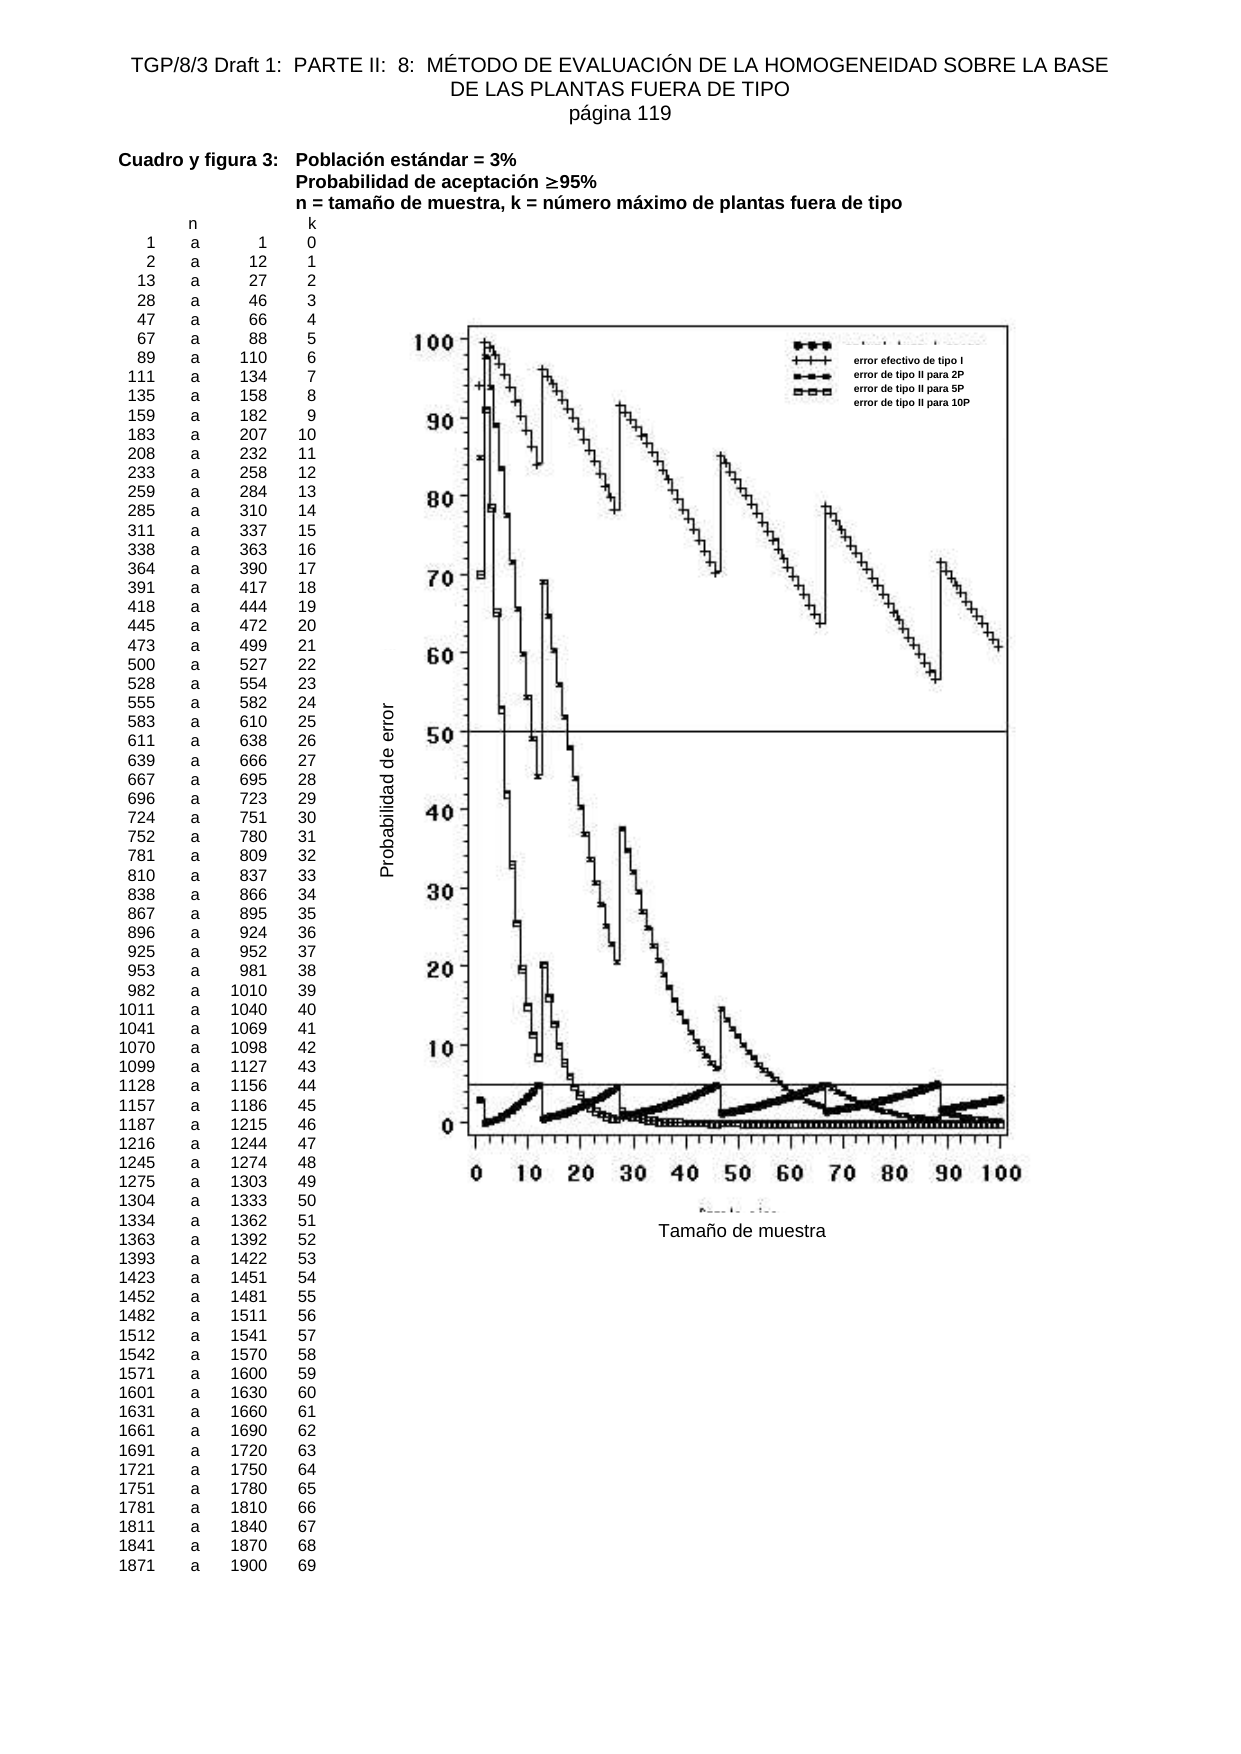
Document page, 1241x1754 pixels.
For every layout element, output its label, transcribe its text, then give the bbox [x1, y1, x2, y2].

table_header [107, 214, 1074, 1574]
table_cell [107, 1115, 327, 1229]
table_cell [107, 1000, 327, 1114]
text Probabilidad de aceptación 95% [118, 171, 1122, 192]
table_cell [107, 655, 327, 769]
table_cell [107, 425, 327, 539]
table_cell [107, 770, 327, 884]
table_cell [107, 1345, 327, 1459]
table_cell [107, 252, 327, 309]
picture [338, 232, 1070, 1268]
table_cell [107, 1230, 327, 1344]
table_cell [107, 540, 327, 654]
text n = tamaño de muestra, k = número máximo de plantas fuera de tipo [118, 192, 1122, 214]
text Cuadro y figura 3: Población estándar = 3% [118, 149, 1122, 171]
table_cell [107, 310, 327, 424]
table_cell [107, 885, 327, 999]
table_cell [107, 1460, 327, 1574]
